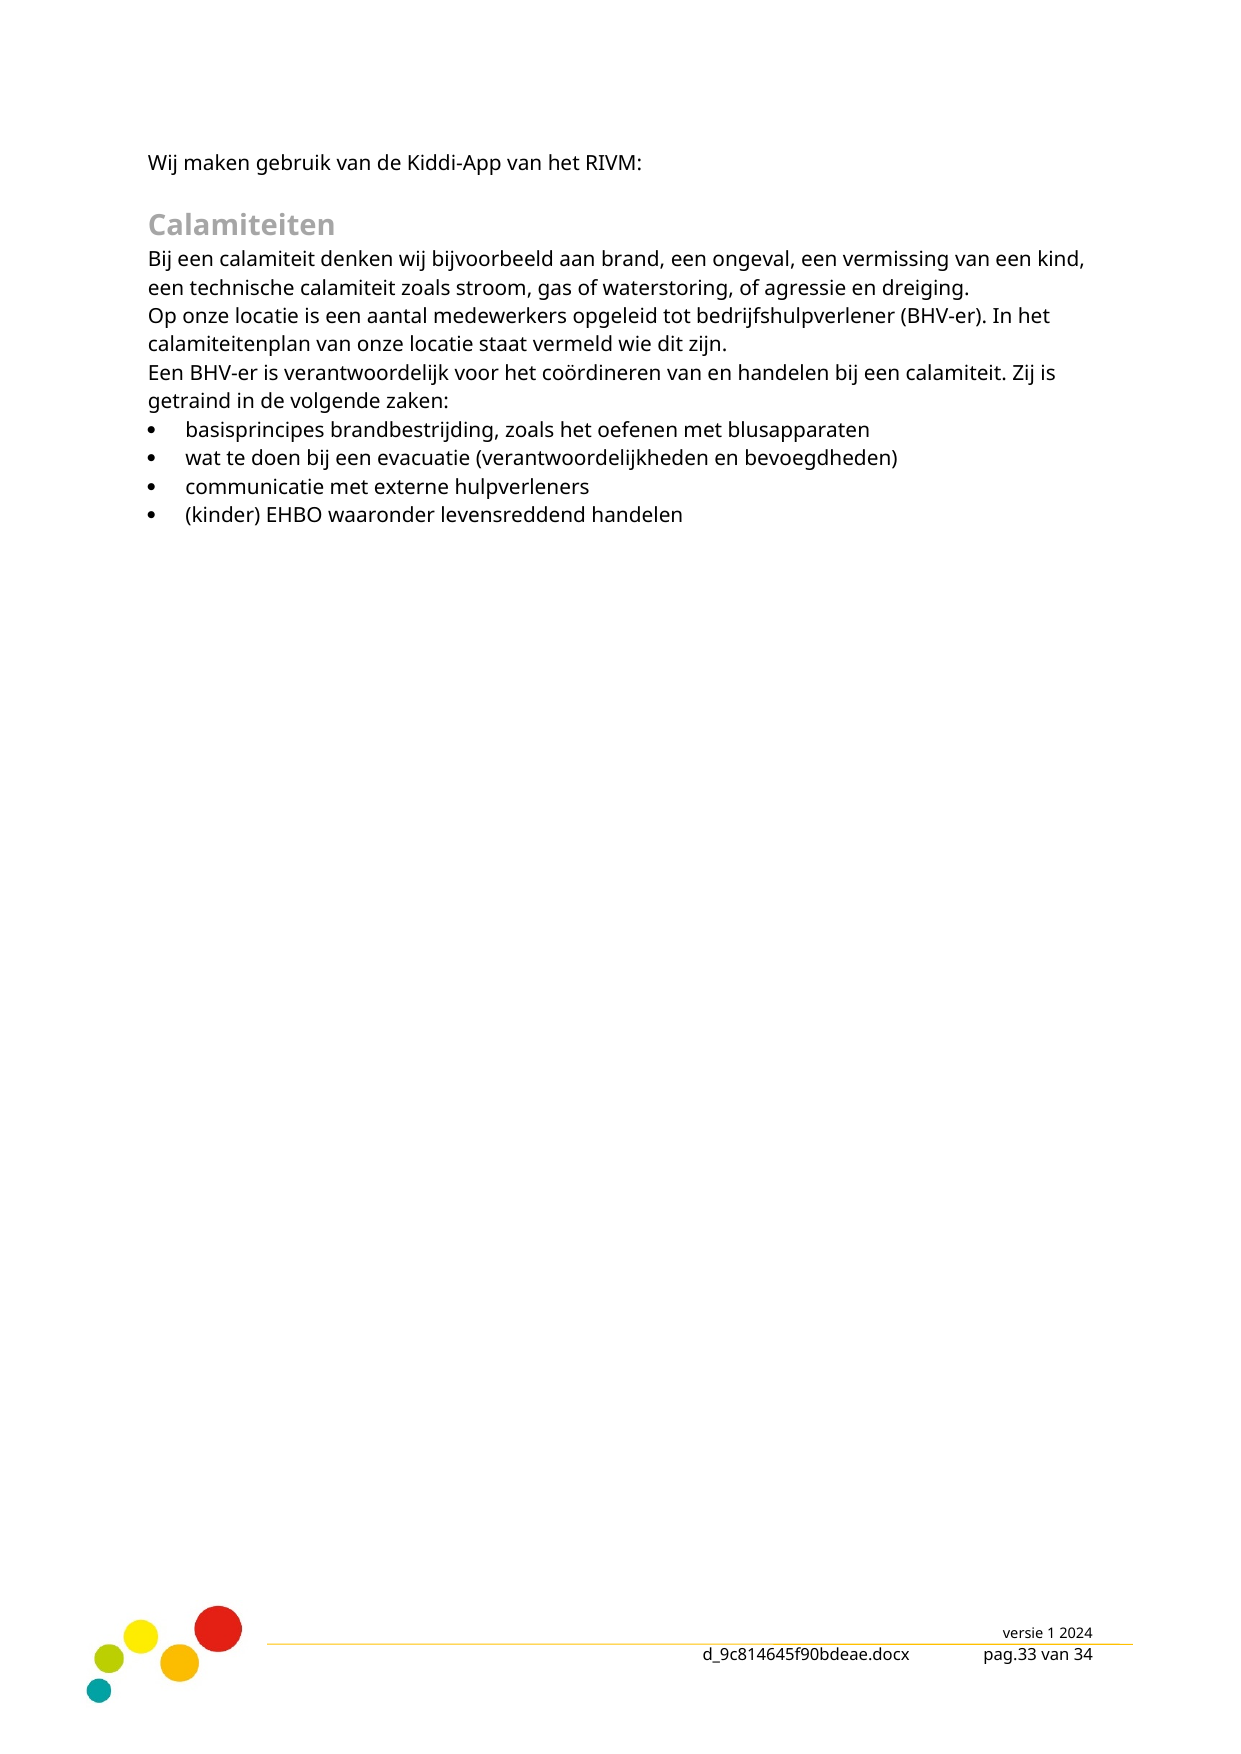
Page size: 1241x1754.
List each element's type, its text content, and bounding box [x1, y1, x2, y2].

list wat te doen bij een evacuatie (verantwoordelijkheden en bevoegdheden) [148, 443, 1092, 472]
list basisprincipes brandbestrijding, zoals het oefenen met blusapparaten [148, 415, 1092, 443]
text Op onze locatie is een aantal medewerkers opgeleid tot bedrijfshulpverlener (BHV-er). In het calamiteitenplan van onze locatie staat vermeld wie dit zijn. [148, 301, 1092, 358]
picture [68, 1600, 258, 1708]
list communicatie met externe hulpverleners [148, 472, 1092, 500]
list (kinder) EHBO waaronder levensreddend handelen [148, 500, 1092, 529]
text Bij een calamiteit denken wij bijvoorbeeld aan brand, een ongeval, een vermissing van een kind, een technische calamiteit zoals stroom, gas of waterstoring, of agressie en dreiging. [148, 244, 1092, 301]
subtitle Calamiteiten [148, 204, 1092, 244]
text Een BHV-er is verantwoordelijk voor het coördineren van en handelen bij een calamiteit. Zij is getraind in de volgende zaken: [148, 358, 1092, 415]
text Wij maken gebruik van de Kiddi-App van het RIVM: [148, 148, 1092, 176]
